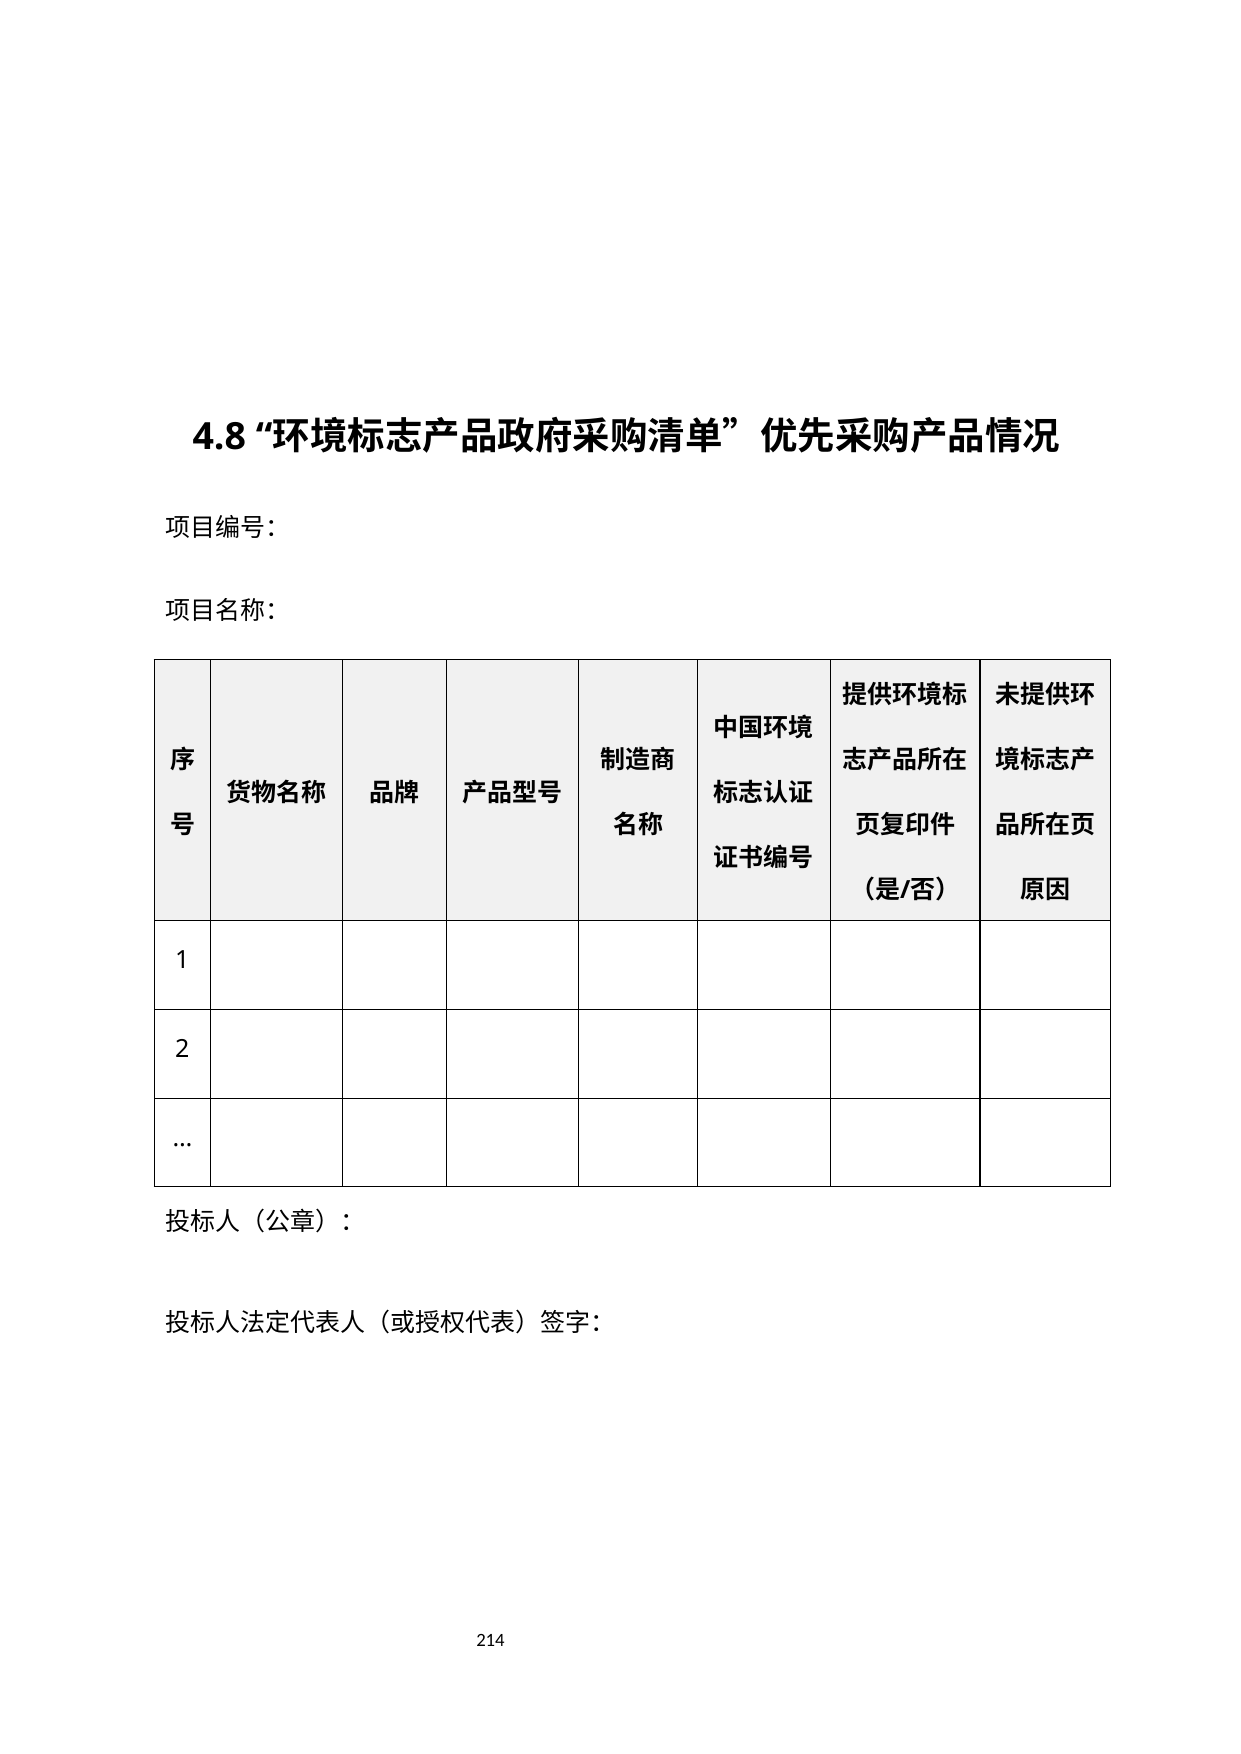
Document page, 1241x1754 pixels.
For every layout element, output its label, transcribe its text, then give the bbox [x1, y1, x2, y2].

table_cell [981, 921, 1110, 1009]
text 项目编号： [165, 493, 1087, 558]
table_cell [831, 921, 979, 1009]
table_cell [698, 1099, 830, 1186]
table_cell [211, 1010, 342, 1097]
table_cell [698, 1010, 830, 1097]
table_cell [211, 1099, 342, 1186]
text 项目名称： [165, 576, 1087, 641]
text 4.8 “环境标志产品政府采购清单”优先采购产品情况 [165, 401, 1087, 466]
text 投标人法定代表人（或授权代表）签字： [165, 1288, 1087, 1353]
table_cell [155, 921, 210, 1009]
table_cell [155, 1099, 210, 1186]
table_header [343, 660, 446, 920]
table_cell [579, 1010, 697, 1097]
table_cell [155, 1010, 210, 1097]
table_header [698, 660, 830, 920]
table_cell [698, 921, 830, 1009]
text 投标人（公章）： [165, 1187, 1087, 1252]
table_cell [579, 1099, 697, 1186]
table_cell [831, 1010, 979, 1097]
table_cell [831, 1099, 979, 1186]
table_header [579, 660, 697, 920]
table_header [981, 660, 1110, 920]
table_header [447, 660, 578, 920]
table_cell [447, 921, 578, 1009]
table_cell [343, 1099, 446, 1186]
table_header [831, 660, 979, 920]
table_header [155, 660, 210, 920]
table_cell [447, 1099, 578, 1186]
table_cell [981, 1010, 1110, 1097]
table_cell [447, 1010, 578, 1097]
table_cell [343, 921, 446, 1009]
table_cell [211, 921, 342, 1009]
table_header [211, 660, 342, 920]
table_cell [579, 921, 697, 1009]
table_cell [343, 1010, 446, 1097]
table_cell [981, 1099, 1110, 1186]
